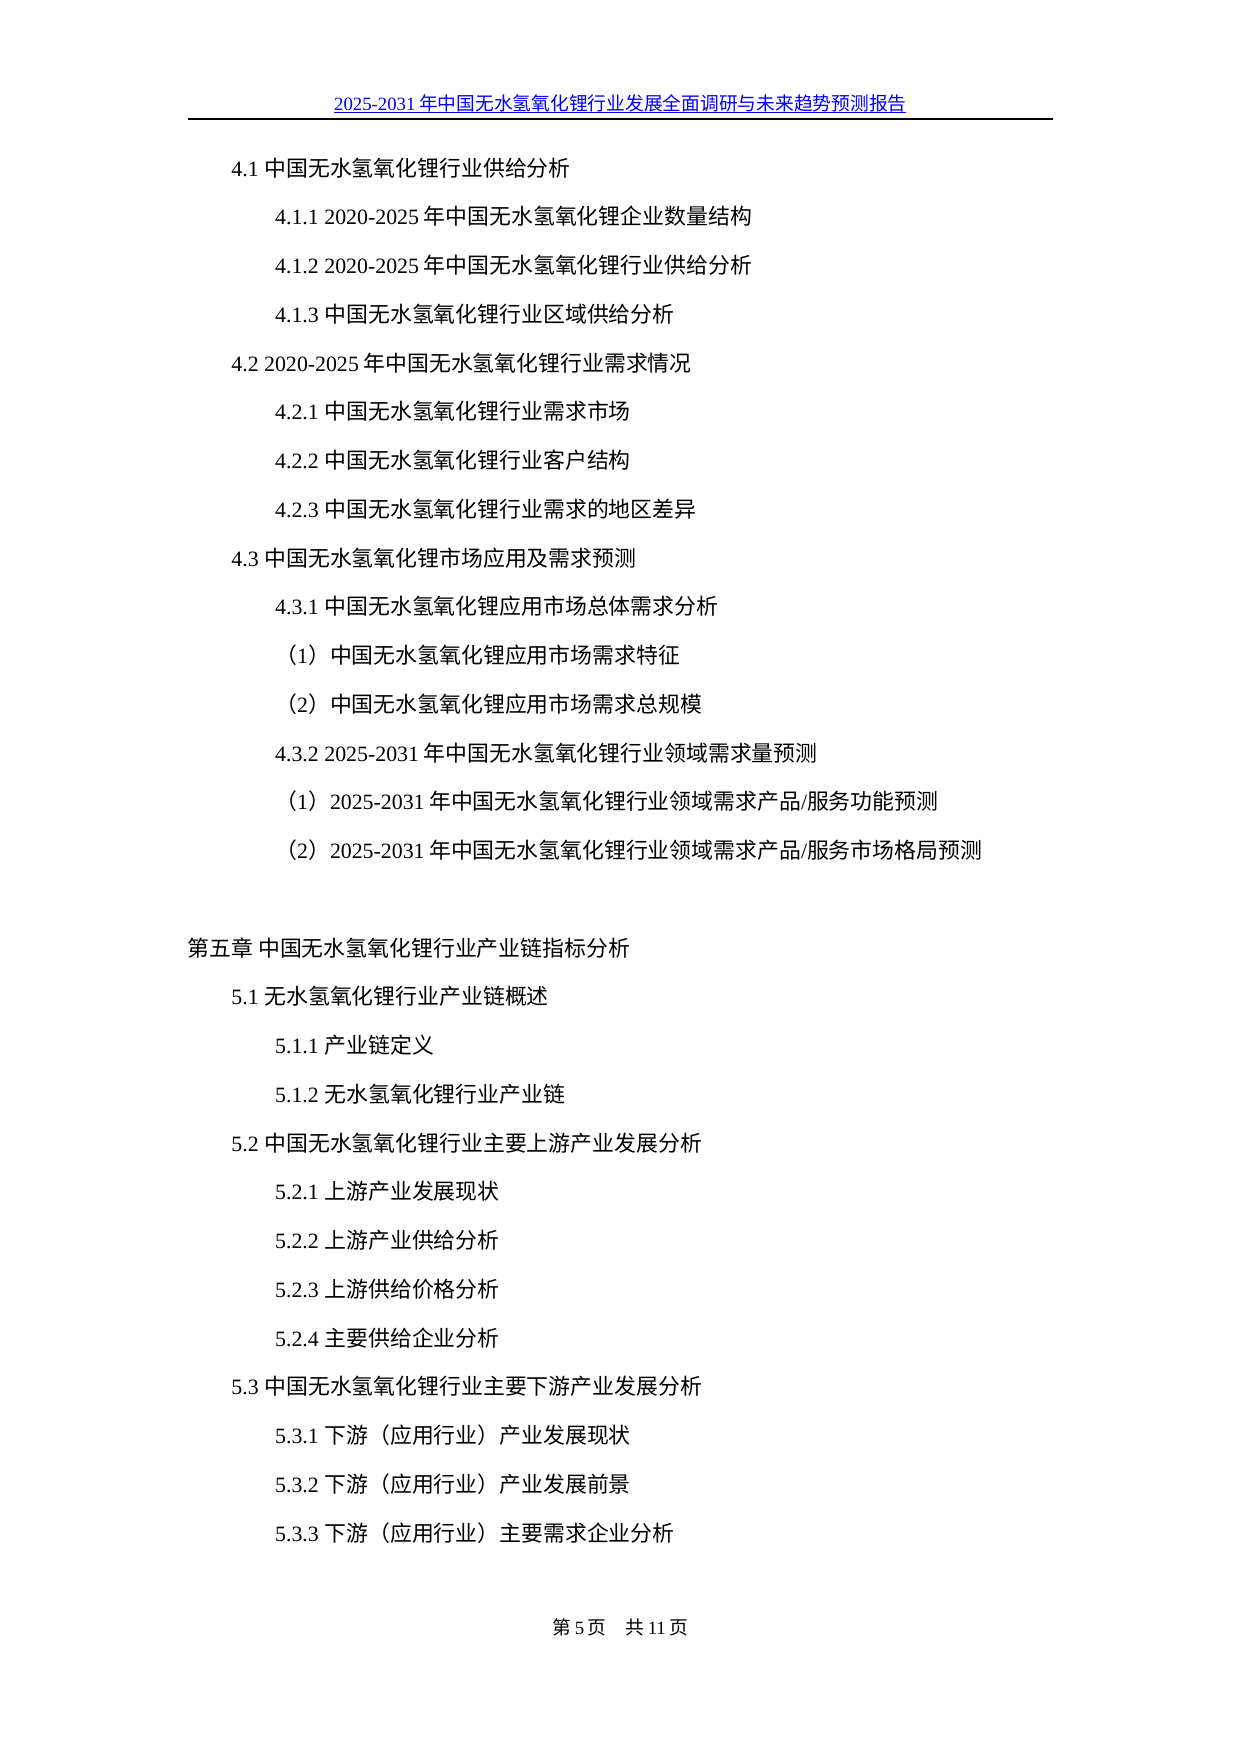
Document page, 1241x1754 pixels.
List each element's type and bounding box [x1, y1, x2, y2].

text [187, 150, 1053, 1548]
